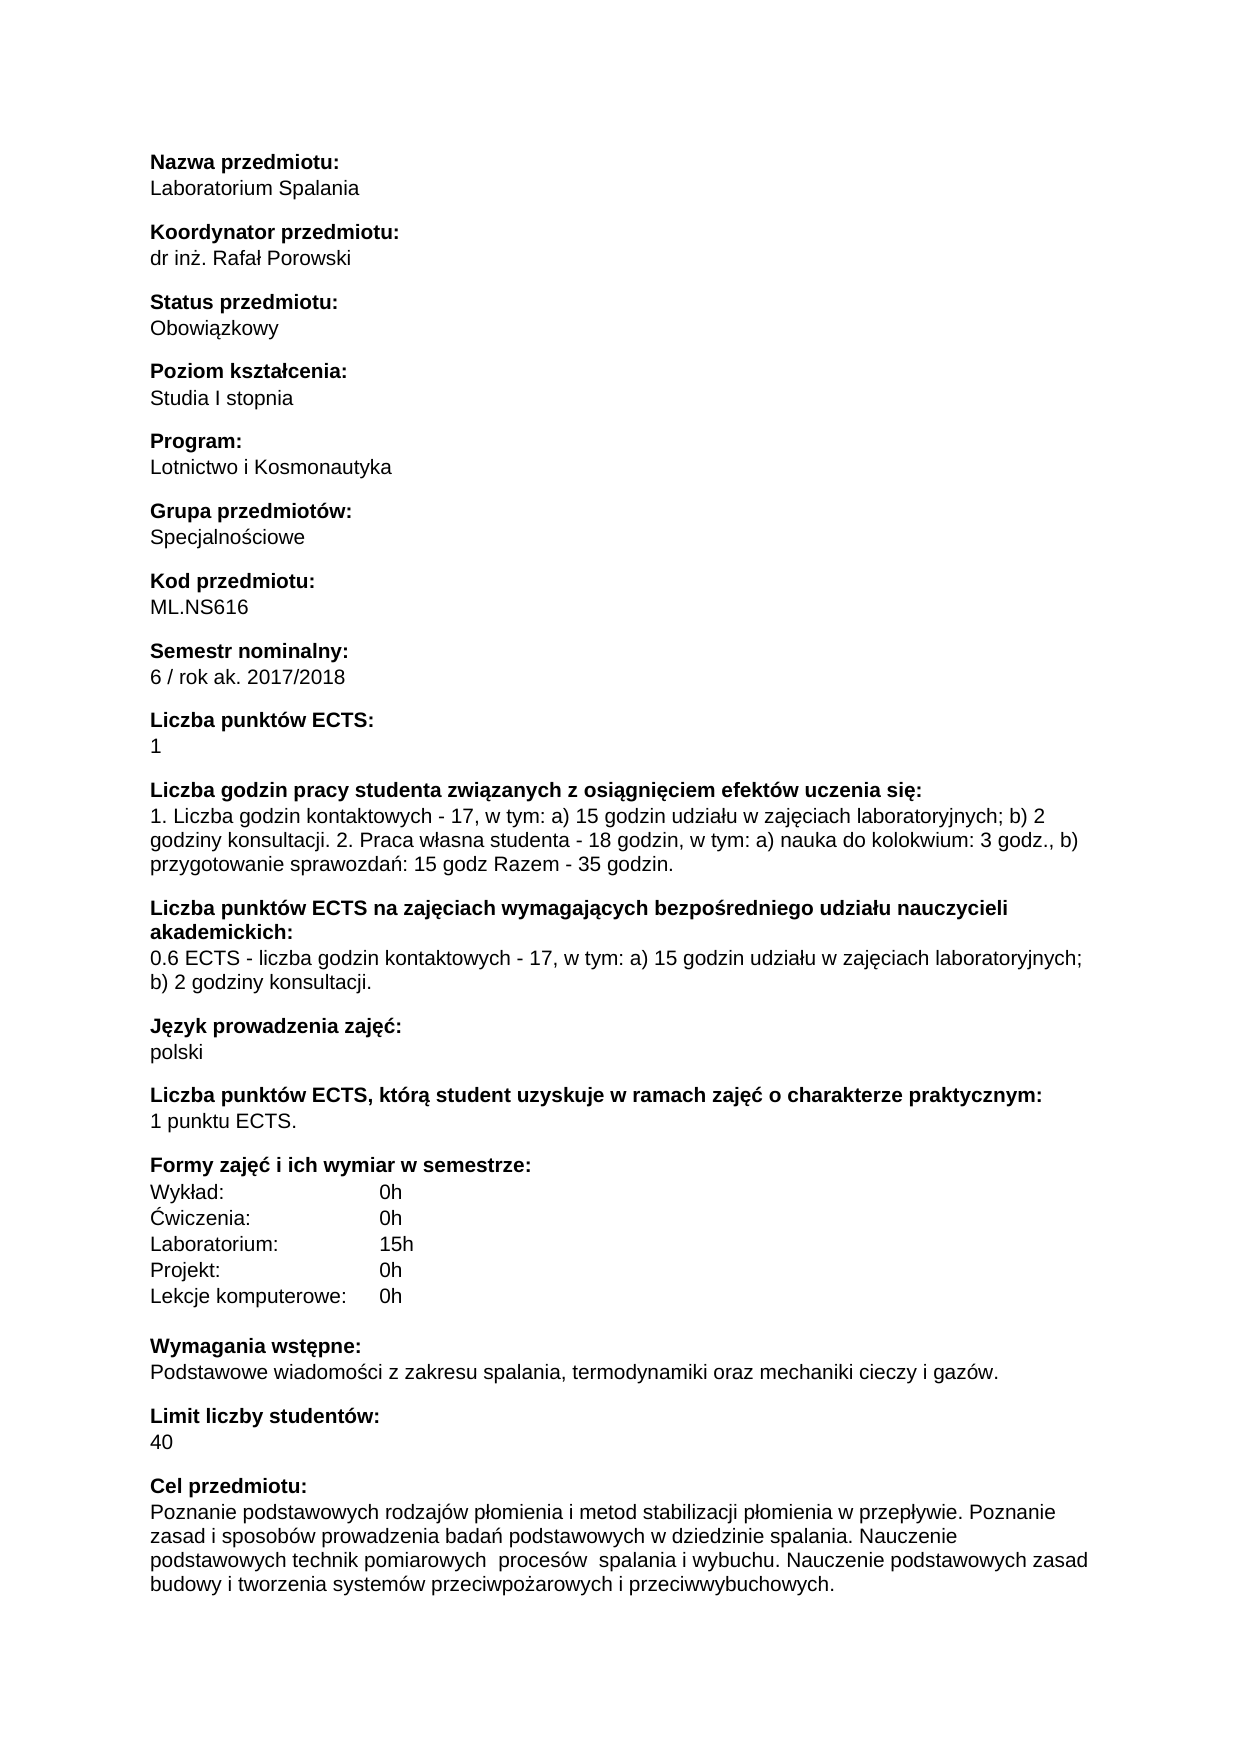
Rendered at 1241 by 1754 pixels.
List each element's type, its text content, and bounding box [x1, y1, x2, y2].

text Podstawowe wiadomości z zakresu spalania, termodynamiki oraz mechaniki cieczy i gazów. [150, 1360, 1090, 1384]
text Program: [150, 429, 1090, 453]
text Poznanie podstawowych rodzajów płomienia i metod stabilizacji płomienia w przepływie. Poznanie zasad i sposobów prowadzenia badań podstawowych w dziedzinie spalania. Nauczenie podstawowych technik pomiarowych procesów spalania i wybuchu. Nauczenie podstawowych zasad budowy i tworzenia systemów przeciwpożarowych i przeciwwybuchowych. [150, 1499, 1090, 1595]
text Studia I stopnia [150, 385, 1090, 409]
text 1 punktu ECTS. [150, 1109, 1090, 1133]
text Grupa przedmiotów: [150, 499, 1090, 523]
text Formy zajęć i ich wymiar w semestrze: [150, 1153, 1090, 1177]
text Liczba punktów ECTS, którą student uzyskuje w ramach zajęć o charakterze praktycznym: [150, 1083, 1090, 1107]
text Obowiązkowy [150, 316, 1090, 339]
text Liczba punktów ECTS: [150, 708, 1090, 732]
text Status przedmiotu: [150, 289, 1090, 313]
table_cell 0h [369, 1282, 597, 1308]
table_header Wykład: [140, 1180, 367, 1204]
text Liczba godzin pracy studenta związanych z osiągnięciem efektów uczenia się: [150, 778, 1090, 802]
text Poziom kształcenia: [150, 359, 1090, 383]
text Lotnictwo i Kosmonautyka [150, 455, 1090, 479]
text 40 [150, 1430, 1090, 1454]
text ML.NS616 [150, 595, 1090, 619]
table_cell Laboratorium: [140, 1232, 367, 1256]
text 1 [150, 734, 1090, 758]
text 0.6 ECTS - liczba godzin kontaktowych - 17, w tym: a) 15 godzin udziału w zajęciach laboratoryjnych; b) 2 godziny konsultacji. [150, 946, 1090, 994]
table_cell 0h [369, 1204, 597, 1230]
text 6 / rok ak. 2017/2018 [150, 664, 1090, 688]
text Laboratorium Spalania [150, 176, 1090, 200]
text Wymagania wstępne: [150, 1334, 1090, 1358]
table_cell Ćwiczenia: [140, 1206, 367, 1230]
text 1. Liczba godzin kontaktowych - 17, w tym: a) 15 godzin udziału w zajęciach laboratoryjnych; b) 2 godziny konsultacji. 2. Praca własna studenta - 18 godzin, w tym: a) nauka do kolokwium: 3 godz., b) przygotowanie sprawozdań: 15 godz Razem - 35 godzin. [150, 804, 1090, 876]
text Kod przedmiotu: [150, 569, 1090, 593]
text Cel przedmiotu: [150, 1473, 1090, 1497]
text dr inż. Rafał Porowski [150, 246, 1090, 270]
table_cell Projekt: [140, 1258, 367, 1282]
table_cell 0h [369, 1256, 597, 1282]
table_header 0h [369, 1180, 597, 1204]
text Język prowadzenia zajęć: [150, 1013, 1090, 1037]
text Specjalnościowe [150, 525, 1090, 549]
table_cell Lekcje komputerowe: [140, 1284, 367, 1308]
text Koordynator przedmiotu: [150, 220, 1090, 244]
table_cell 15h [369, 1230, 597, 1256]
text polski [150, 1039, 1090, 1063]
text Semestr nominalny: [150, 638, 1090, 662]
text Liczba punktów ECTS na zajęciach wymagających bezpośredniego udziału nauczycieli akademickich: [150, 896, 1090, 944]
text Limit liczby studentów: [150, 1404, 1090, 1428]
text Nazwa przedmiotu: [150, 150, 1090, 174]
